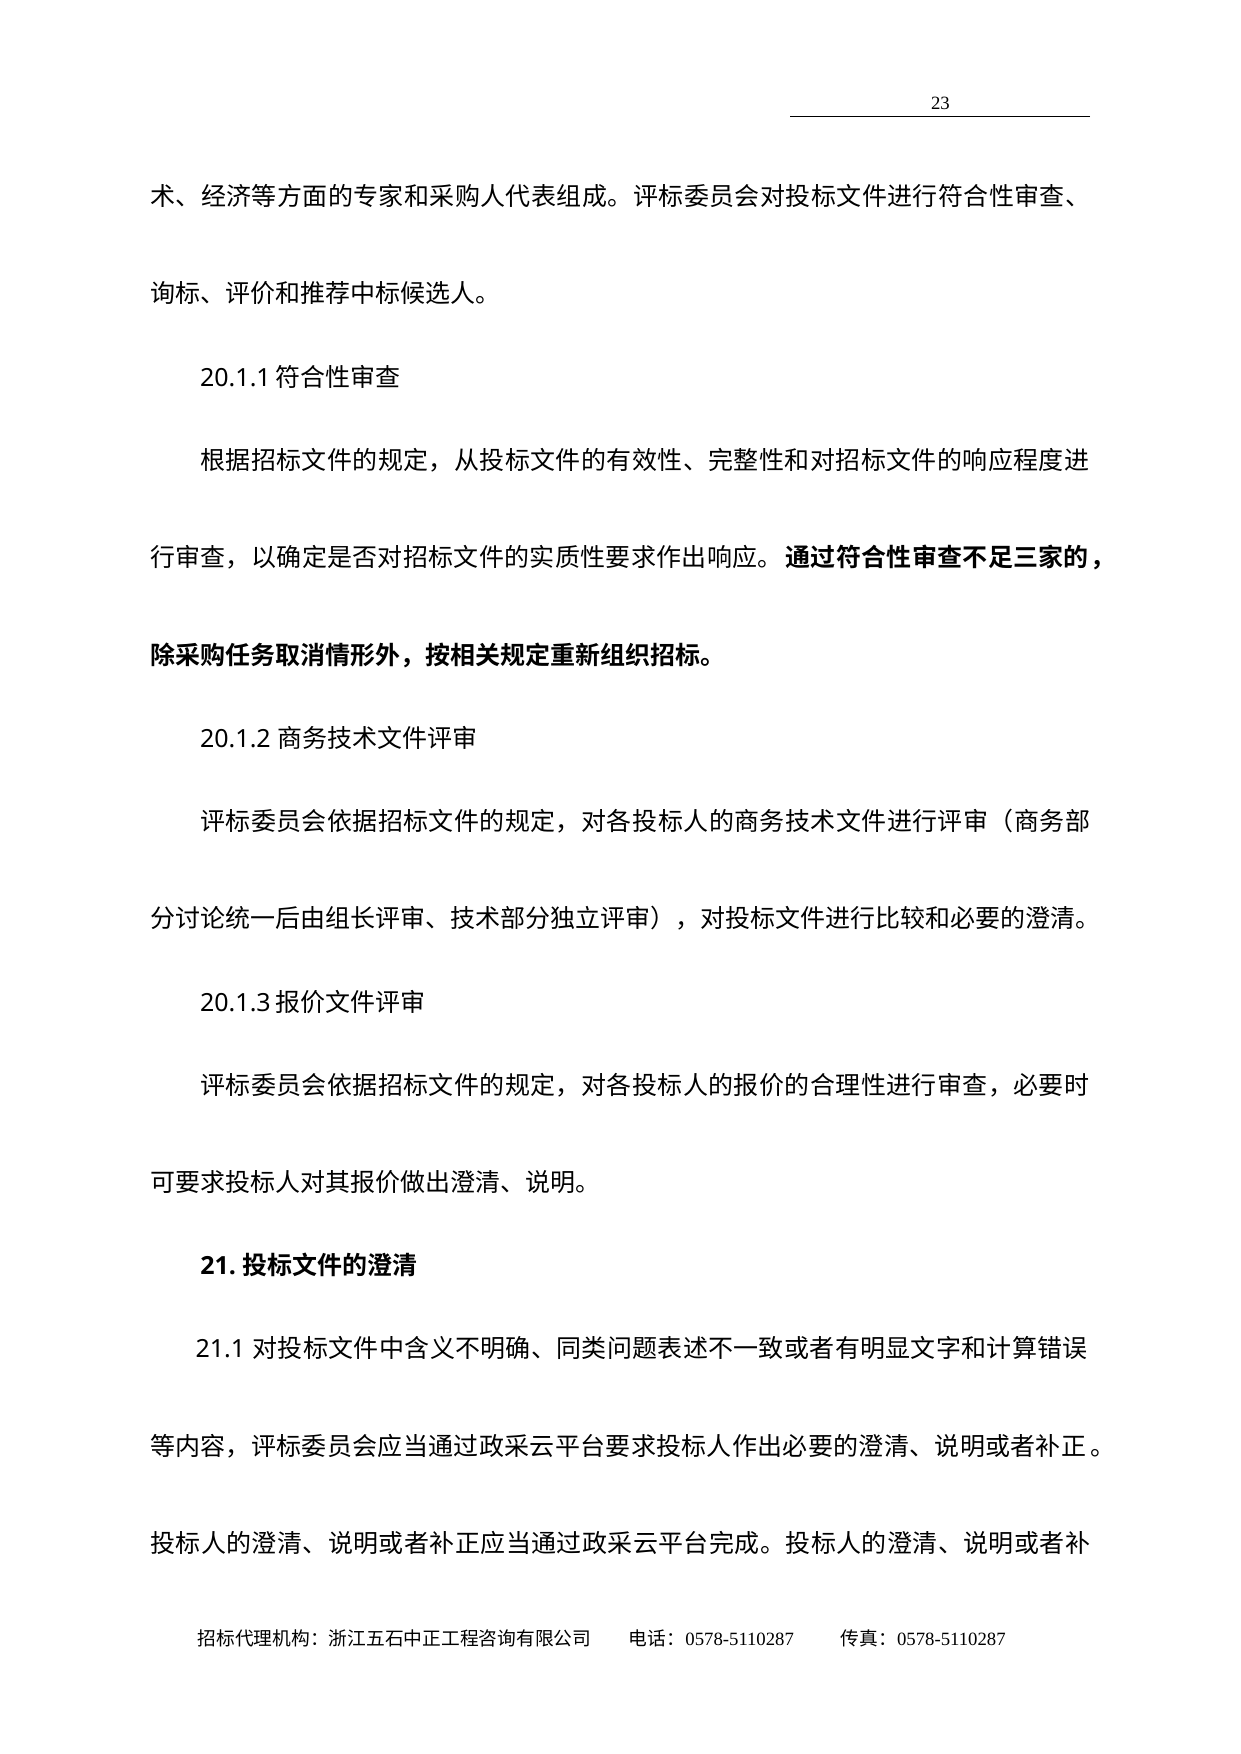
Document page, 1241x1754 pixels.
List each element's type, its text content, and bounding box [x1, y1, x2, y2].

text 根据招标文件的规定，从投标文件的有效性、完整性和对招标文件的响应程度进行审查，以确定是否对招标文件的实质性要求作出响应。通过符合性审查不足三家的，除采购任务取消情形外，按相关规定重新组织招标。 [150, 426, 1090, 686]
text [150, 1314, 1090, 1574]
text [150, 162, 1090, 324]
text 20.1.1符合性审查 [150, 343, 1090, 408]
text 20.1.3报价文件评审 [150, 968, 1090, 1033]
text 21. 投标文件的澄清 [150, 1231, 1090, 1296]
text 20.1.2 商务技术文件评审 [150, 704, 1090, 769]
text 评标委员会依据招标文件的规定，对各投标人的商务技术文件进行评审（商务部分讨论统一后由组长评审、技术部分独立评审），对投标文件进行比较和必要的澄清。 [150, 787, 1090, 949]
text 评标委员会依据招标文件的规定，对各投标人的报价的合理性进行审查，必要时可要求投标人对其报价做出澄清、说明。 [150, 1051, 1090, 1213]
